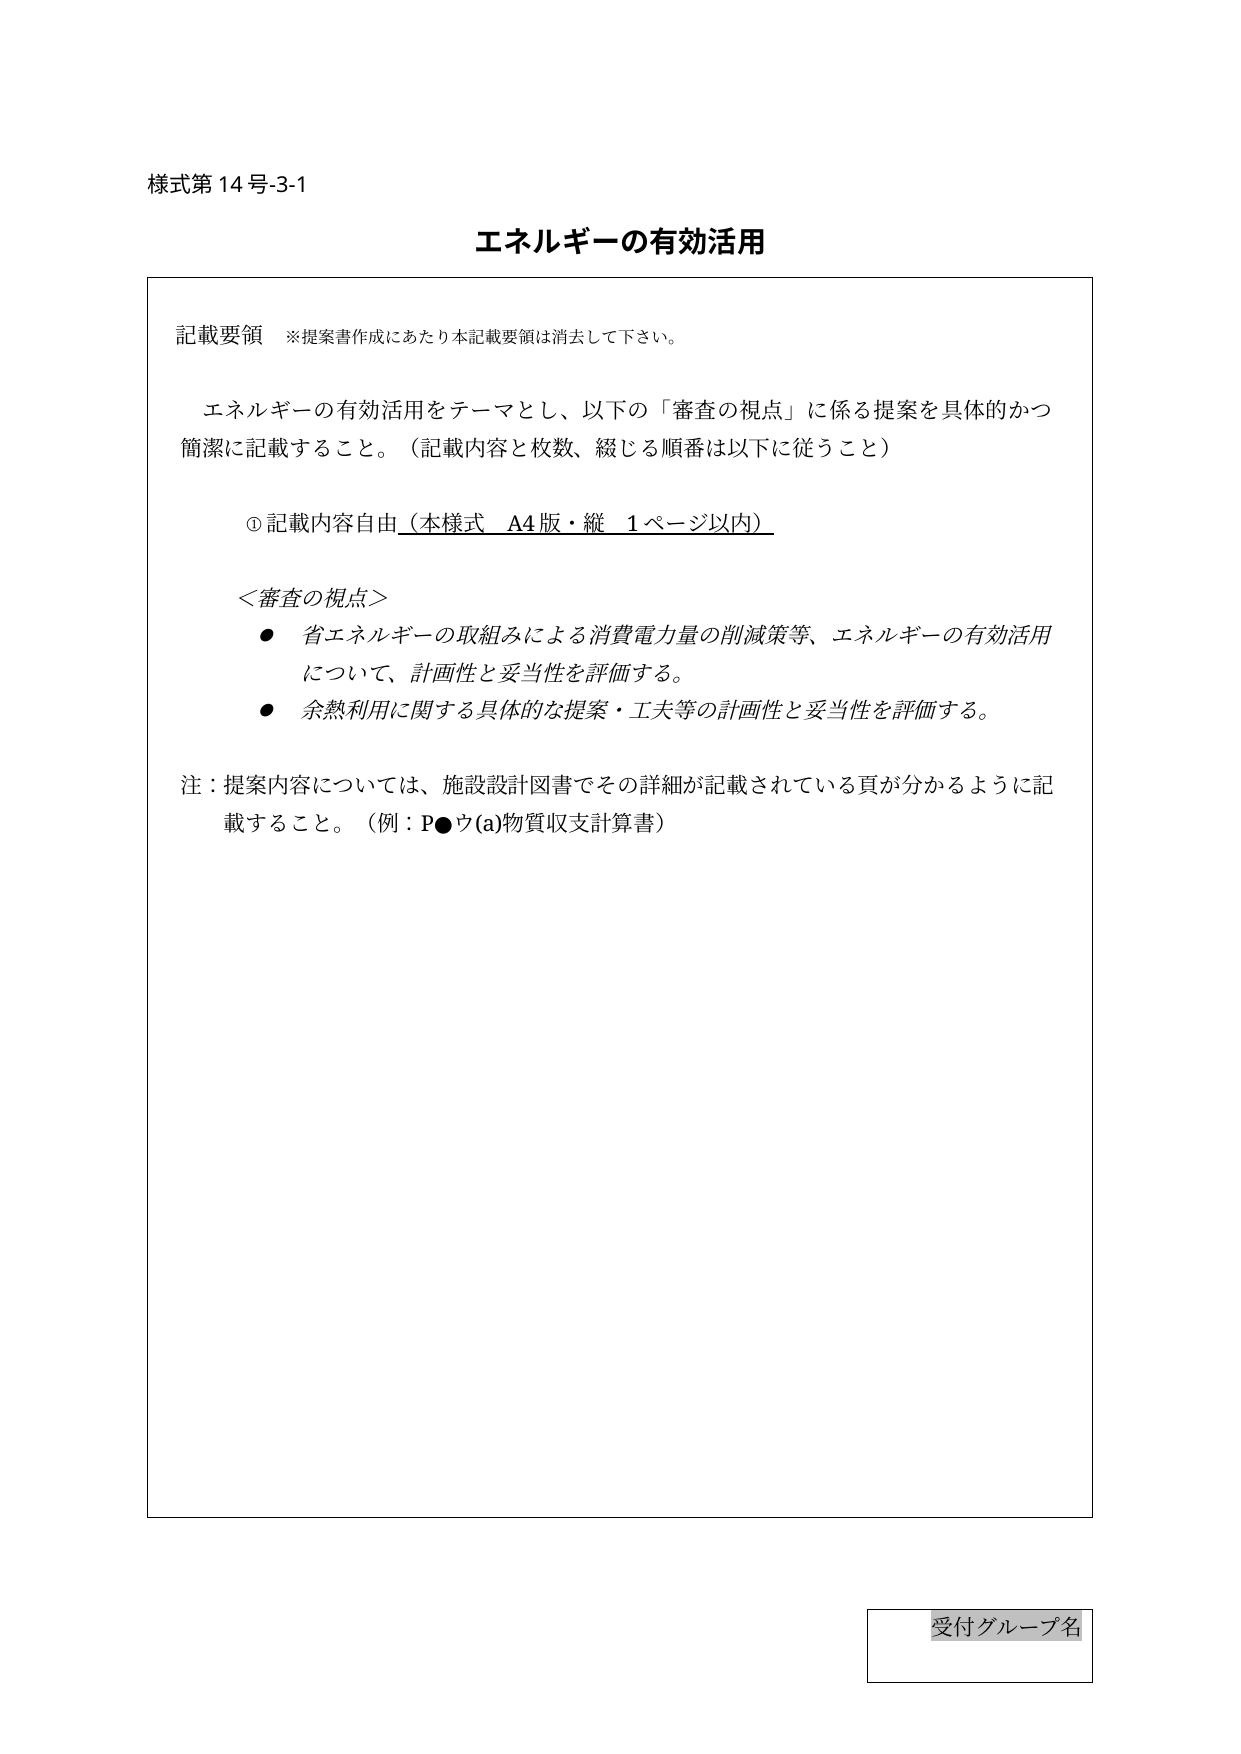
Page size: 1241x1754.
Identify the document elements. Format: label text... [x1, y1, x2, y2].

subtitle 様式第14号-3-1 [148, 164, 1092, 202]
table_header 記載要領 ※提案書作成にあたり本記載要領は消去して下さい。 エネルギーの有効活用をテーマとし、以下の「審査の視点」に係る提案を具体的かつ簡潔に記載すること。（記載内容と枚数、綴じる順番は以下に従うこと） ①記載内容自由（本様式 A4版・縦 1ページ以内） ＜審査の視点＞ 省エネルギーの取組みによる消費電力量の削減策等、エネルギーの有効活用について、計画性と妥当性を評価する。 余熱利用に関する具体的な提案・工夫等の計画性と妥当性を評価する。 注：提案内容については、施設設計図書でその詳細が記載されている頁が分かるように記載すること。（例：P●ウ(a)物質収支計算書） [148, 278, 1092, 1517]
text エネルギーの有効活用 [148, 202, 1092, 277]
